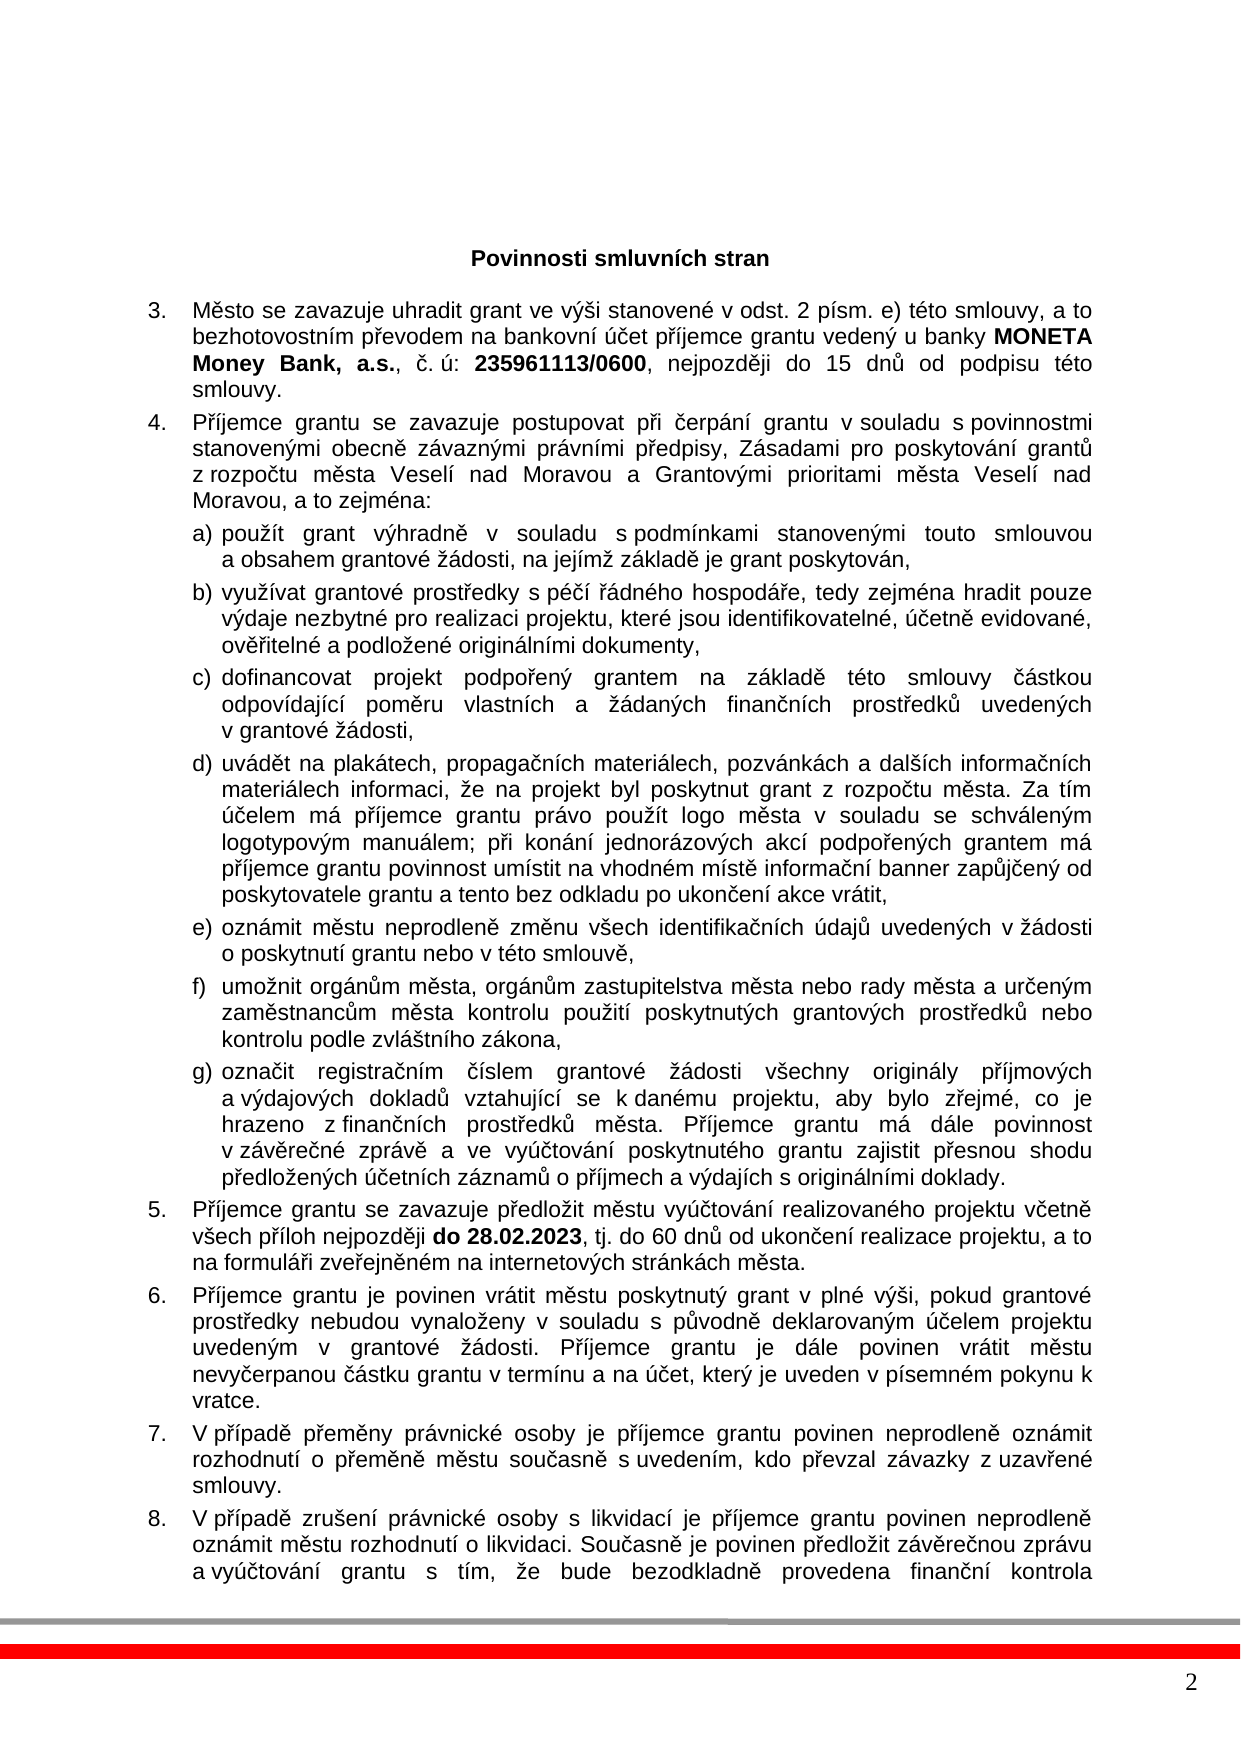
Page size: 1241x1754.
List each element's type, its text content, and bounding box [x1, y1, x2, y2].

list dofinancovat projekt podpořený grantem na základě této smlouvy částkou odpovídající poměru vlastních a žádaných finančních prostředků uvedených v grantové žádosti, [192, 664, 1093, 743]
list Příjemce grantu se zavazuje předložit městu vyúčtování realizovaného projektu včetně všech příloh nejpozději do 28.02.2023, tj. do 60 dnů od ukončení realizace projektu, a to na formuláři zveřejněném na internetových stránkách města. [148, 1196, 1093, 1275]
list Město se zavazuje uhradit grant ve výši stanovené v odst. 2 písm. e) této smlouvy, a to bezhotovostním převodem na bankovní účet příjemce grantu vedený u banky MONETA Money Bank, a.s., č. ú: 235961113/0600, nejpozději do 15 dnů od podpisu této smlouvy. [148, 297, 1093, 402]
list využívat grantové prostředky s péčí řádného hospodáře, tedy zejména hradit pouze výdaje nezbytné pro realizaci projektu, které jsou identifikovatelné, účetně evidované, ověřitelné a podložené originálními dokumenty, [192, 579, 1093, 658]
list označit registračním číslem grantové žádosti všechny originály příjmových a výdajových dokladů vztahující se k danému projektu, aby bylo zřejmé, co je hrazeno z finančních prostředků města. Příjemce grantu má dále povinnost v závěrečné zprávě a ve vyúčtování poskytnutého grantu zajistit přesnou shodu předložených účetních záznamů o příjmech a výdajích s originálními doklady. [192, 1058, 1093, 1190]
list oznámit městu neprodleně změnu všech identifikačních údajů uvedených v žádosti o poskytnutí grantu nebo v této smlouvě, [192, 914, 1093, 967]
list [148, 1505, 1093, 1584]
list Příjemce grantu se zavazuje postupovat při čerpání grantu v souladu s povinnostmi stanovenými obecně závaznými právními předpisy, Zásadami pro poskytování grantů z rozpočtu města Veselí nad Moravou a Grantovými prioritami města Veselí nad Moravou, a to zejména: [148, 408, 1093, 514]
list Příjemce grantu je povinen vrátit městu poskytnutý grant v plné výši, pokud grantové prostředky nebudou vynaloženy v souladu s původně deklarovaným účelem projektu uvedeným v grantové žádosti. Příjemce grantu je dále povinen vrátit městu nevyčerpanou částku grantu v termínu a na účet, který je uveden v písemném pokynu k vratce. [148, 1282, 1093, 1413]
list V případě přeměny právnické osoby je příjemce grantu povinen neprodleně oznámit rozhodnutí o přeměně městu současně s uvedením, kdo převzal závazky z uzavřené smlouvy. [148, 1420, 1093, 1499]
list použít grant výhradně v souladu s podmínkami stanovenými touto smlouvou a obsahem grantové žádosti, na jejímž základě je grant poskytován, [192, 520, 1093, 573]
list uvádět na plakátech, propagačních materiálech, pozvánkách a dalších informačních materiálech informaci, že na projekt byl poskytnut grant z rozpočtu města. Za tím účelem má příjemce grantu právo použít logo města v souladu se schváleným logotypovým manuálem; při konání jednorázových akcí podpořených grantem má příjemce grantu povinnost umístit na vhodném místě informační banner zapůjčený od poskytovatele grantu a tento bez odkladu po ukončení akce vrátit, [192, 750, 1093, 908]
list umožnit orgánům města, orgánům zastupitelstva města nebo rady města a určeným zaměstnancům města kontrolu použití poskytnutých grantových prostředků nebo kontrolu podle zvláštního zákona, [192, 973, 1093, 1052]
text Povinnosti smluvních stran [148, 245, 1093, 272]
